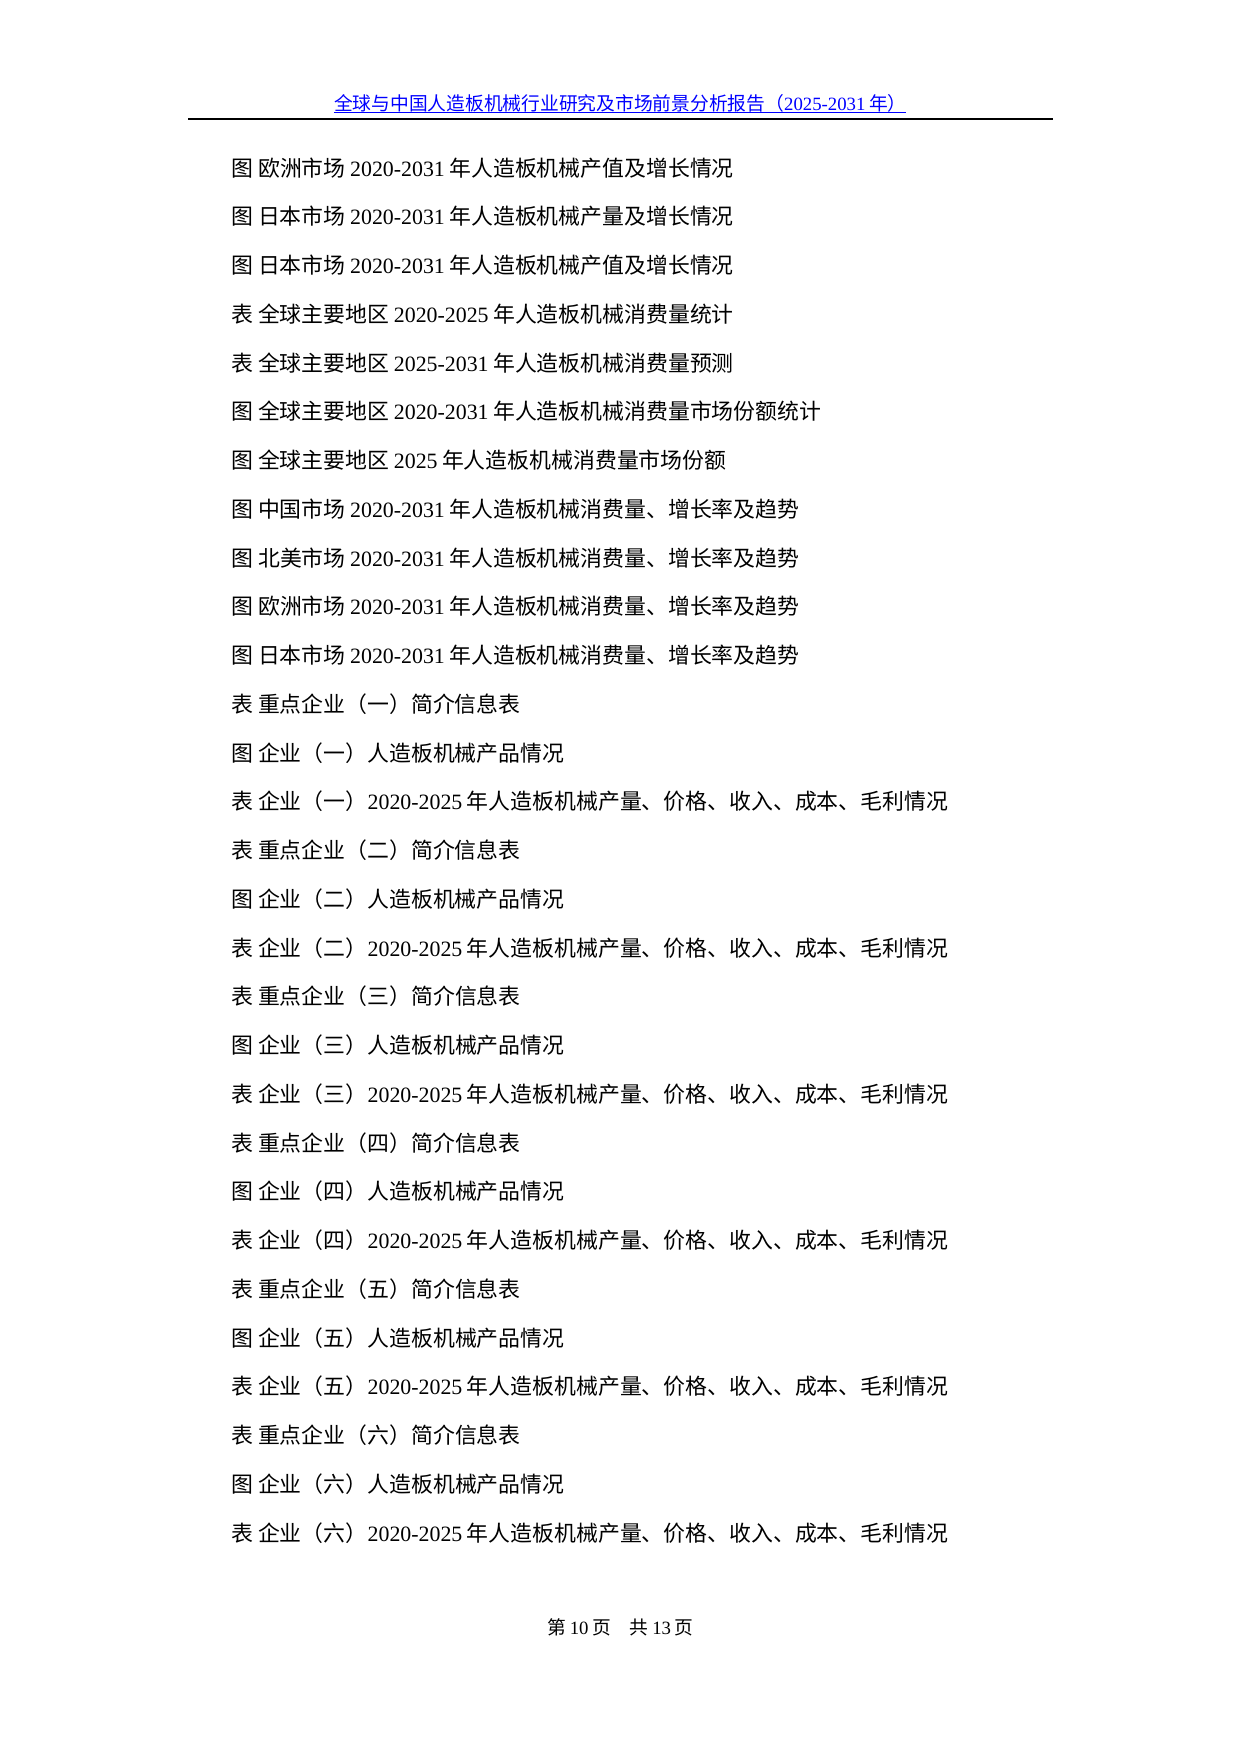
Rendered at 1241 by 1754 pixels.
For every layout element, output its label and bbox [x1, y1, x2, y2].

text [187, 150, 1053, 1548]
